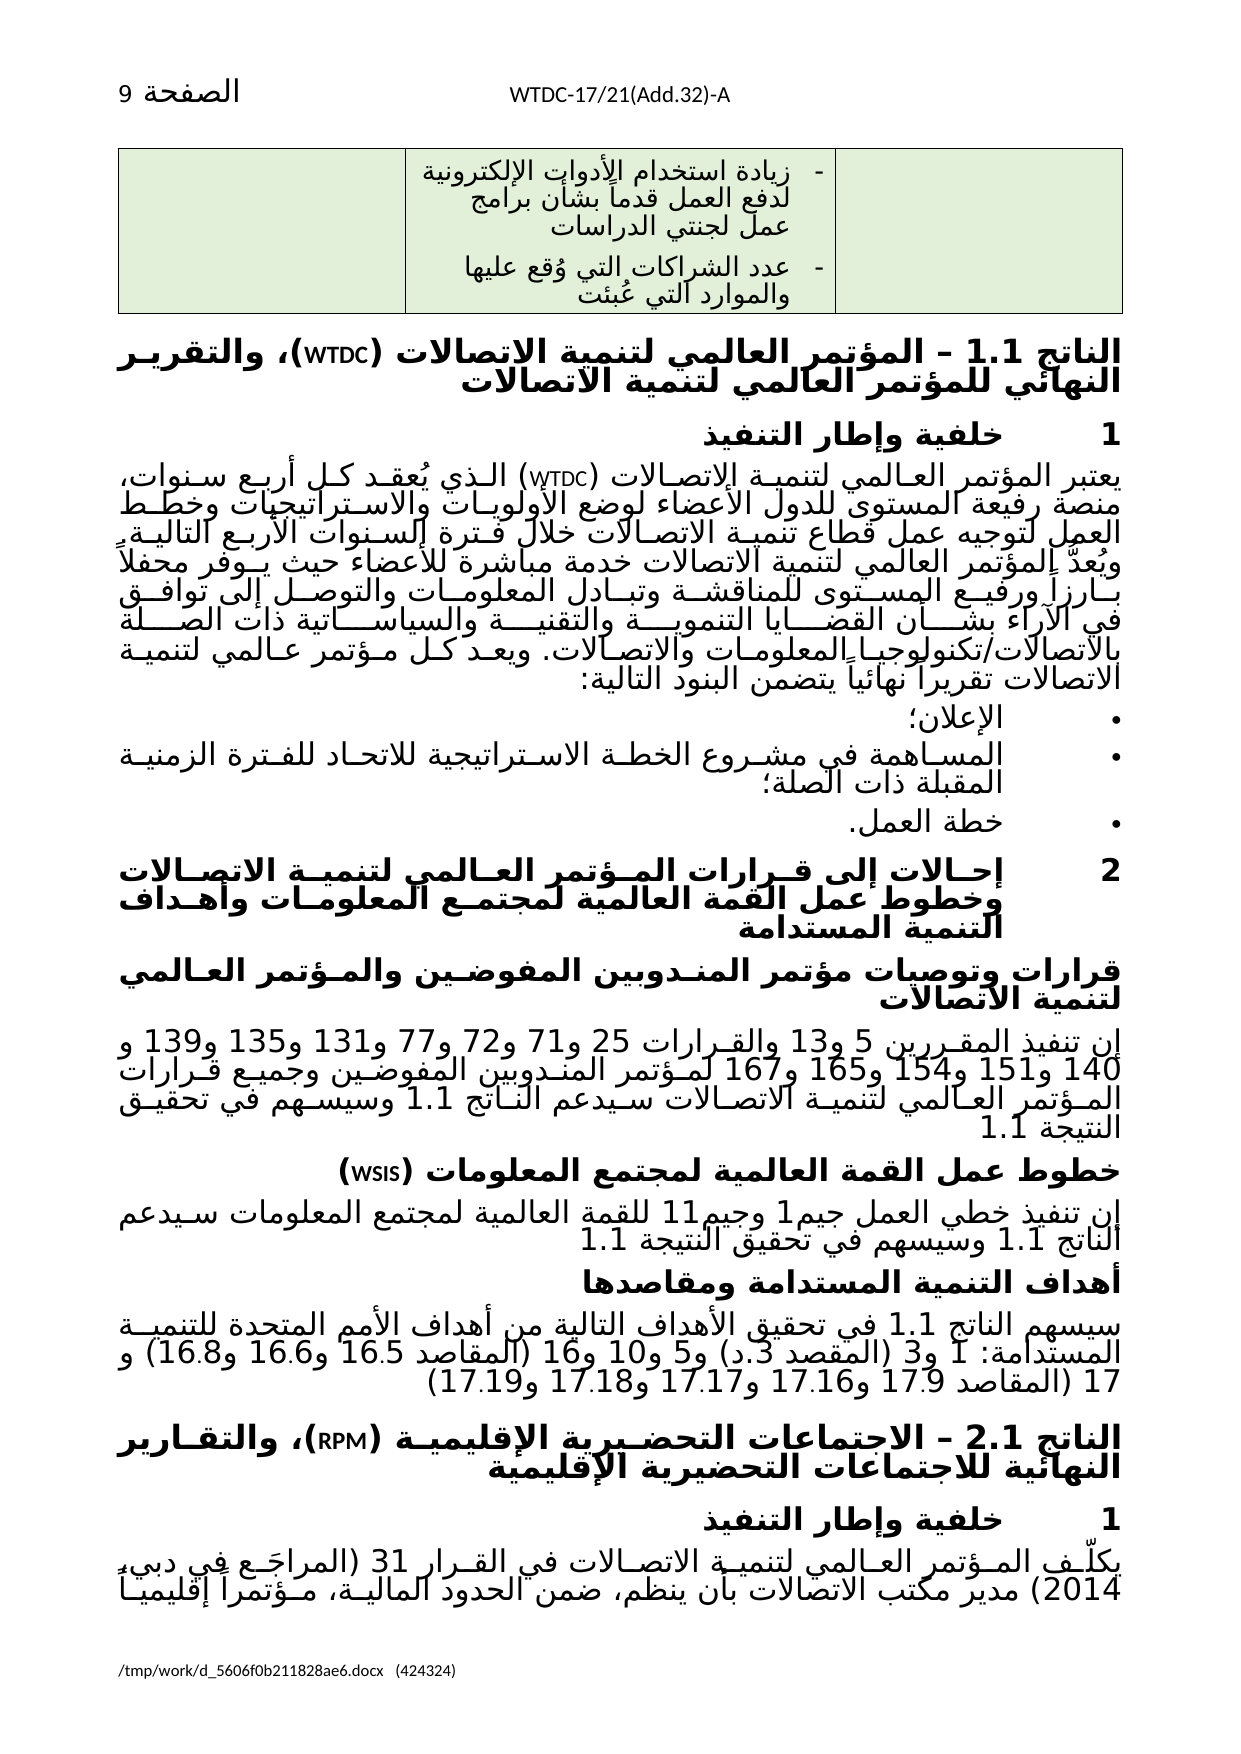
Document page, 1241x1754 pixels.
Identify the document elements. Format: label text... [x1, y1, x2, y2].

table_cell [406, 149, 835, 313]
text الإعلان؛ [118, 705, 1122, 734]
text خطوط عمل القمة العالمية لمجتمع المعلومات (WSIS) [500, 1158, 694, 1187]
subtitle الناتج 1.1 – المؤتمر العالمي لتنمية الاتصالات (WTDC)، والتقرير النهائي للمؤتمر العالمي لتنمية الاتصالات [118, 339, 1122, 401]
text خطوط عمل القمة العالمية لمجتمع المعلومات (WSIS) [118, 1158, 511, 1187]
subtitle 2 إحالات إلى قرارات المؤتمر العالمي لتنمية الاتصالات وخطوط عمل القمة العالمية لمجتمع المعلومات وأهداف التنمية المستدامة [118, 859, 1122, 946]
text سيسهم الناتج 1.1 في تحقيق الأهداف التالية من أهداف الأمم المتحدة للتنمية المستدامة: 1 و3 (المقصد 3.د) و5 و10 و16 (المقاصد 16.5 و16.6 و16.8) و17 (المقاصد 17.9 و17.16 و17.17 و17.18 و17.19) [118, 1312, 1122, 1399]
text المساهمة في مشروع الخطة الاستراتيجية للاتحاد للفترة الزمنية المقبلة ذات الصلة؛ [118, 742, 1122, 800]
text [118, 1549, 1122, 1607]
subtitle 1 خلفية وإطار التنفيذ [118, 422, 1122, 451]
text خطوط عمل القمة العالمية لمجتمع المعلومات (WSIS) [599, 1158, 1072, 1187]
subtitle 1 خلفية وإطار التنفيذ [118, 1508, 1122, 1537]
text إن تنفيذ خطي العمل جيم1 وجيم11 للقمة العالمية لمجتمع المعلومات سيدعم الناتج 1.1 وسيسهم في تحقيق النتيجة 1.1 [118, 1200, 1122, 1258]
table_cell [119, 149, 405, 313]
text خطة العمل. [118, 809, 1122, 838]
text يعتبر المؤتمر العالمي لتنمية الاتصالات (WTDC) الذي يُعقد كل أربع سنوات، منصة رفيعة المستوى للدول الأعضاء لوضع الأولويات والاستراتيجيات وخطط العمل لتوجيه عمل قطاع تنمية الاتصالات خلال فترة السنوات الأربع التالية. ويُعدُّ المؤتمر العالمي لتنمية الاتصالات خدمة مباشرة للأعضاء حيث يوفر محفلاً بارزاً ورفيع المستوى للمناقشة وتبادل المعلومات والتوصل إلى توافق في الآراء بشأن القضايا التنموية والتقنية والسياساتية ذات الصلة بالاتصالات/تكنولوجيا المعلومات والاتصالات. ويعد كل مؤتمر عالمي لتنمية الاتصالات تقريراً نهائياً يتضمن البنود التالية: [118, 463, 1122, 696]
text أهداف التنمية المستدامة ومقاصدها [118, 1271, 1122, 1300]
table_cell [836, 149, 1122, 313]
text قرارات وتوصيات مؤتمر المندوبين المفوضين والمؤتمر العالمي لتنمية الاتصالات [118, 958, 1122, 1017]
subtitle الناتج 2.1 – الاجتماعات التحضيرية الإقليمية (RPM)، والتقارير النهائية للاجتماعات التحضيرية الإقليمية [118, 1424, 1122, 1487]
text إن تنفيذ المقررين 5 و13 والقرارات 25 و71 و72 و77 و131 و135 و139 و140 و151 و154 و165 و167 لمؤتمر المندوبين المفوضين وجميع قرارات المؤتمر العالمي لتنمية الاتصالات سيدعم الناتج 1.1 وسيسهم في تحقيق النتيجة 1.1 [118, 1029, 1122, 1146]
